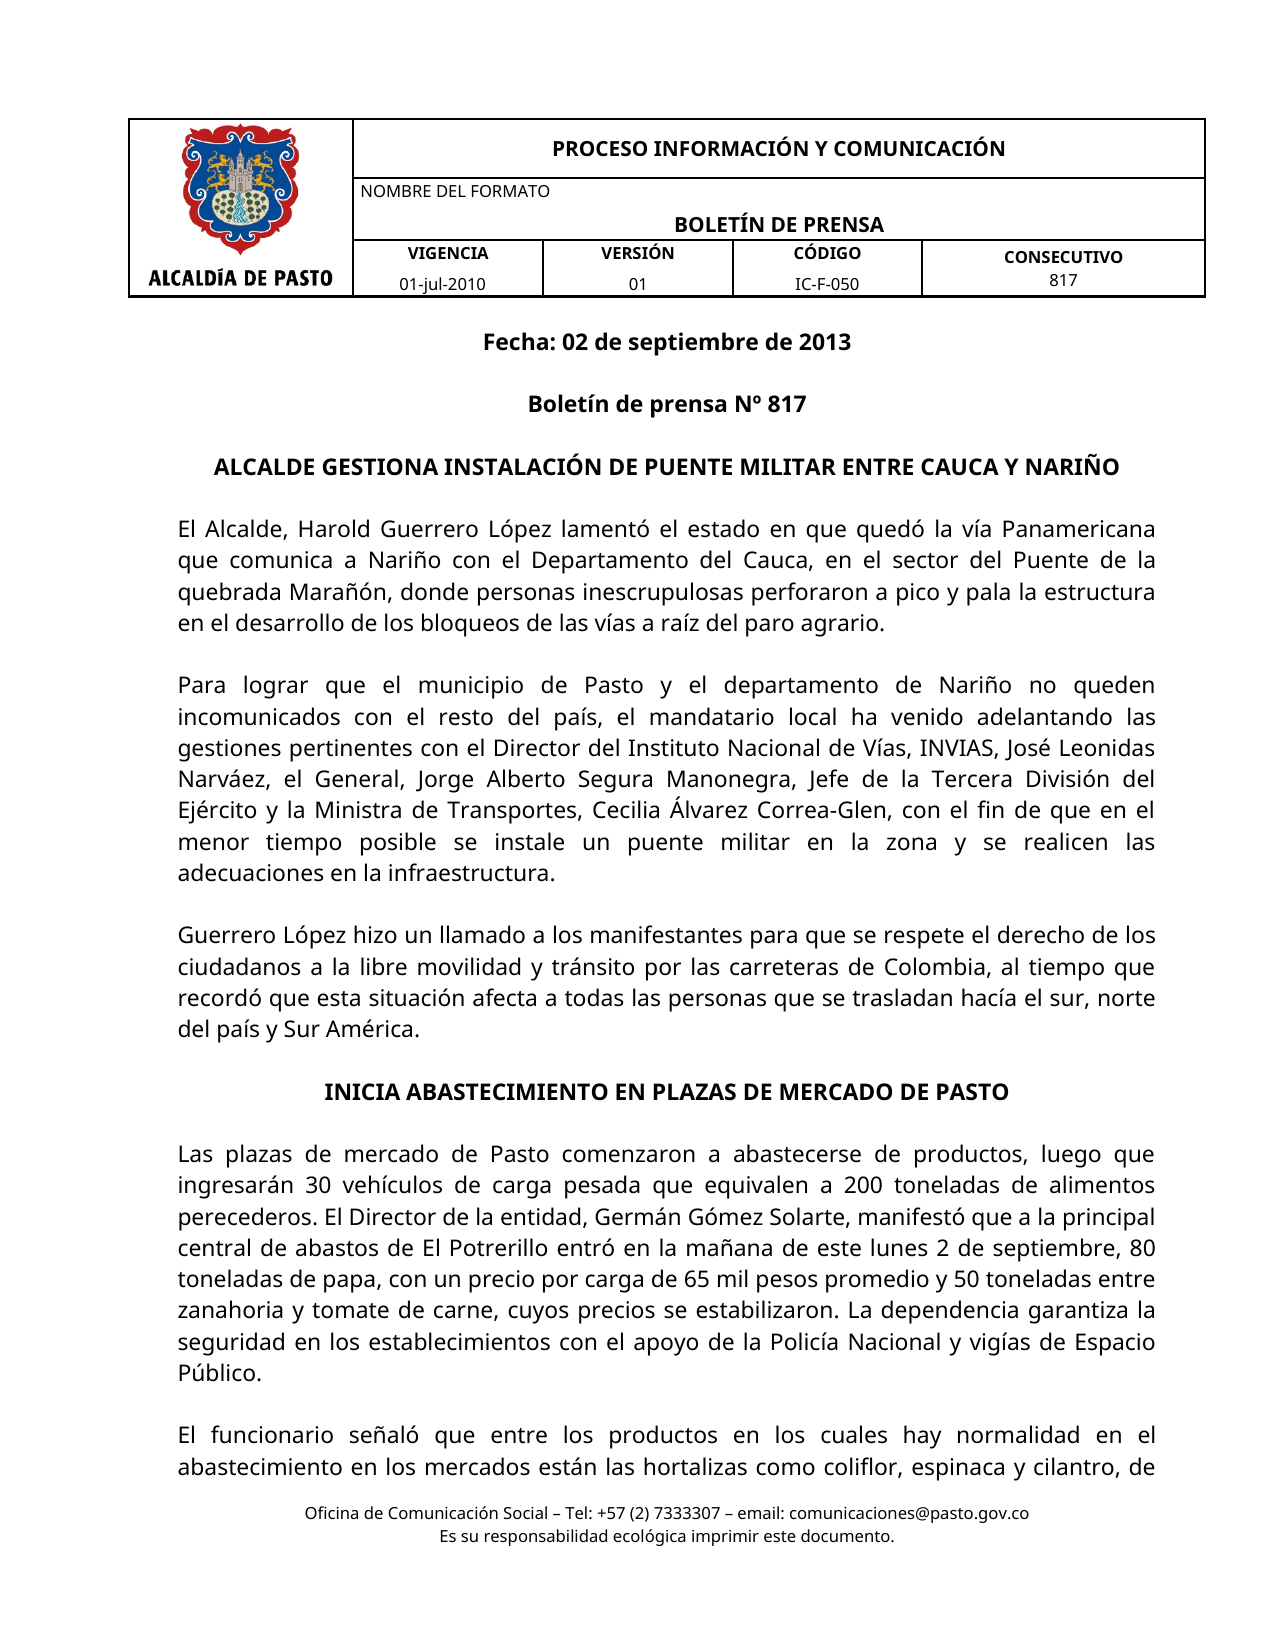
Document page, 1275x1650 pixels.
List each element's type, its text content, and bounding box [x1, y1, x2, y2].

text Boletín de prensa Nº 817 [177, 388, 1157, 419]
text Fecha: 02 de septiembre de 2013 [177, 326, 1157, 357]
text Para lograr que el municipio de Pasto y el departamento de Nariño no queden incomunicados con el resto del país, el mandatario local ha venido adelantando las gestiones pertinentes con el Director del Instituto Nacional de Vías, INVIAS, José Leonidas Narváez, el General, Jorge Alberto Segura Manonegra, Jefe de la Tercera División del Ejército y la Ministra de Transportes, Cecilia Álvarez Correa-Glen, con el fin de que en el menor tiempo posible se instale un puente militar en la zona y se realicen las adecuaciones en la infraestructura. [177, 669, 1157, 888]
text El Alcalde, Harold Guerrero López lamentó el estado en que quedó la vía Panamericana que comunica a Nariño con el Departamento del Cauca, en el sector del Puente de la quebrada Marañón, donde personas inescrupulosas perforaron a pico y pala la estructura en el desarrollo de los bloqueos de las vías a raíz del paro agrario. [177, 513, 1157, 638]
text ALCALDE GESTIONA INSTALACIÓN DE PUENTE MILITAR ENTRE CAUCA Y NARIÑO [177, 451, 1157, 482]
text Las plazas de mercado de Pasto comenzaron a abastecerse de productos, luego que ingresarán 30 vehículos de carga pesada que equivalen a 200 toneladas de alimentos perecederos. El Director de la entidad, Germán Gómez Solarte, manifestó que a la principal central de abastos de El Potrerillo entró en la mañana de este lunes 2 de septiembre, 80 toneladas de papa, con un precio por carga de 65 mil pesos promedio y 50 toneladas entre zanahoria y tomate de carne, cuyos precios se estabilizaron. La dependencia garantiza la seguridad en los establecimientos con el apoyo de la Policía Nacional y vigías de Espacio Público. [177, 1138, 1157, 1388]
text INICIA ABASTECIMIENTO EN PLAZAS DE MERCADO DE PASTO [177, 1076, 1157, 1107]
text Guerrero López hizo un llamado a los manifestantes para que se respete el derecho de los ciudadanos a la libre movilidad y tránsito por las carreteras de Colombia, al tiempo que recordó que esta situación afecta a todas las personas que se trasladan hacía el sur, norte del país y Sur América. [177, 919, 1157, 1044]
picture [135, 120, 344, 286]
